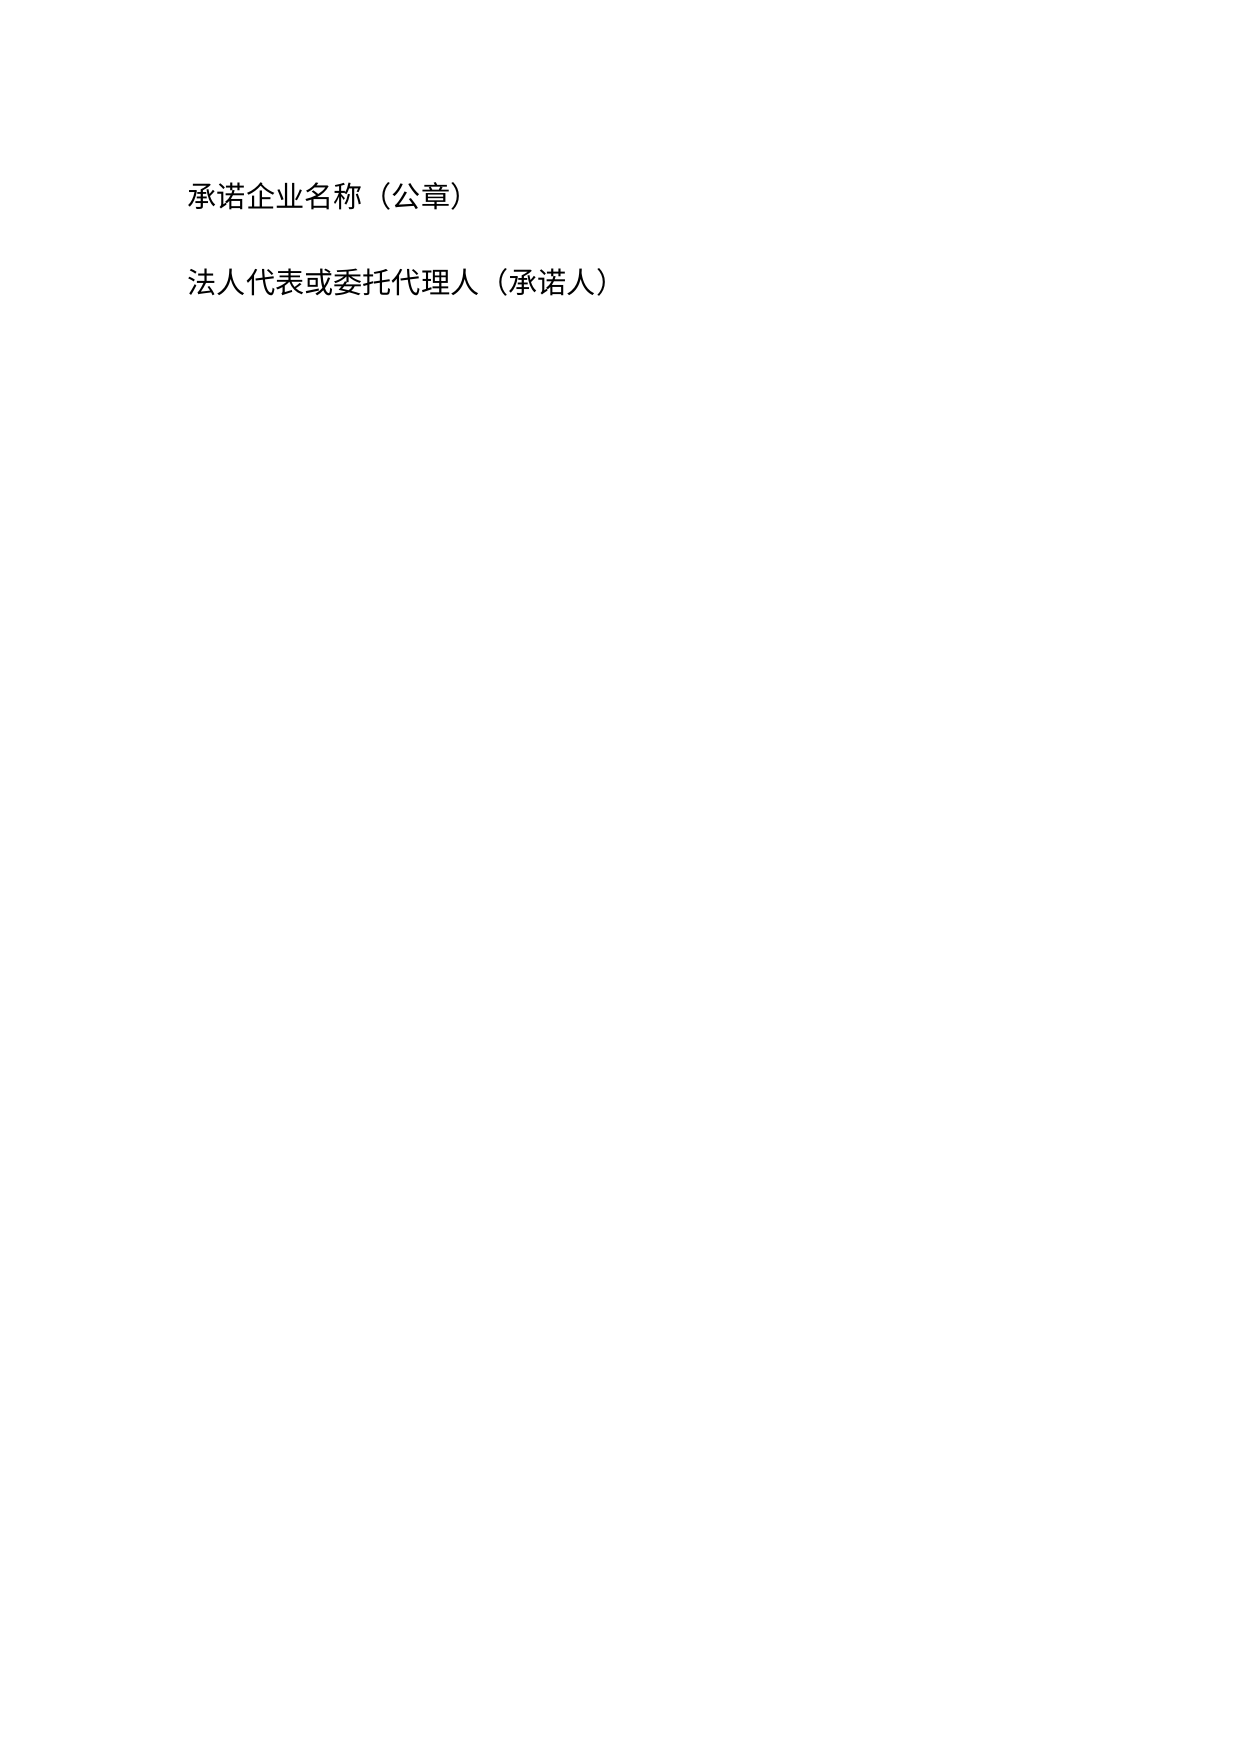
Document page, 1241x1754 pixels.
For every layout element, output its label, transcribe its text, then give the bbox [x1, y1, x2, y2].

text 法人代表或委托代理人（承诺人） [187, 248, 1053, 313]
text 承诺企业名称（公章） [187, 162, 1053, 227]
